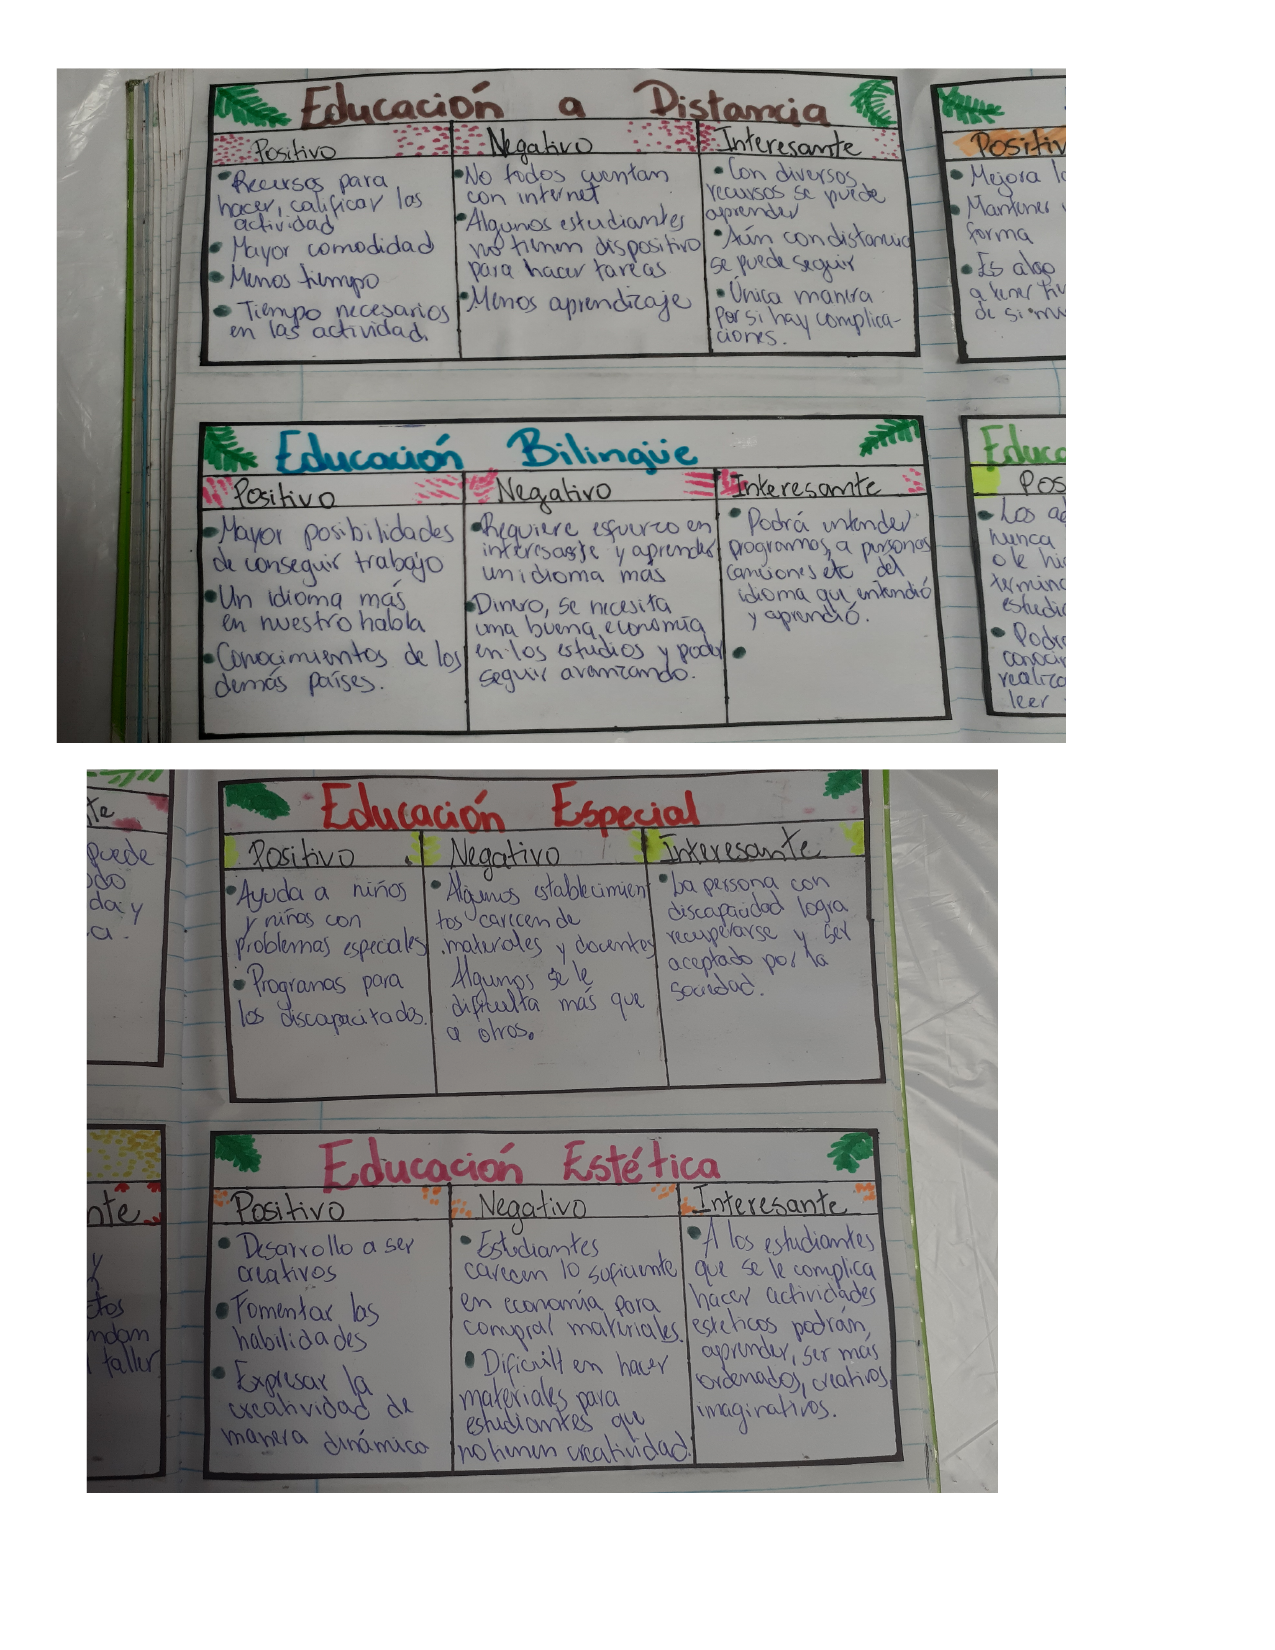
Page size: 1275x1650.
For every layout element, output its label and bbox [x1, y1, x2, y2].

picture [88, 770, 998, 1493]
picture [58, 69, 1065, 743]
